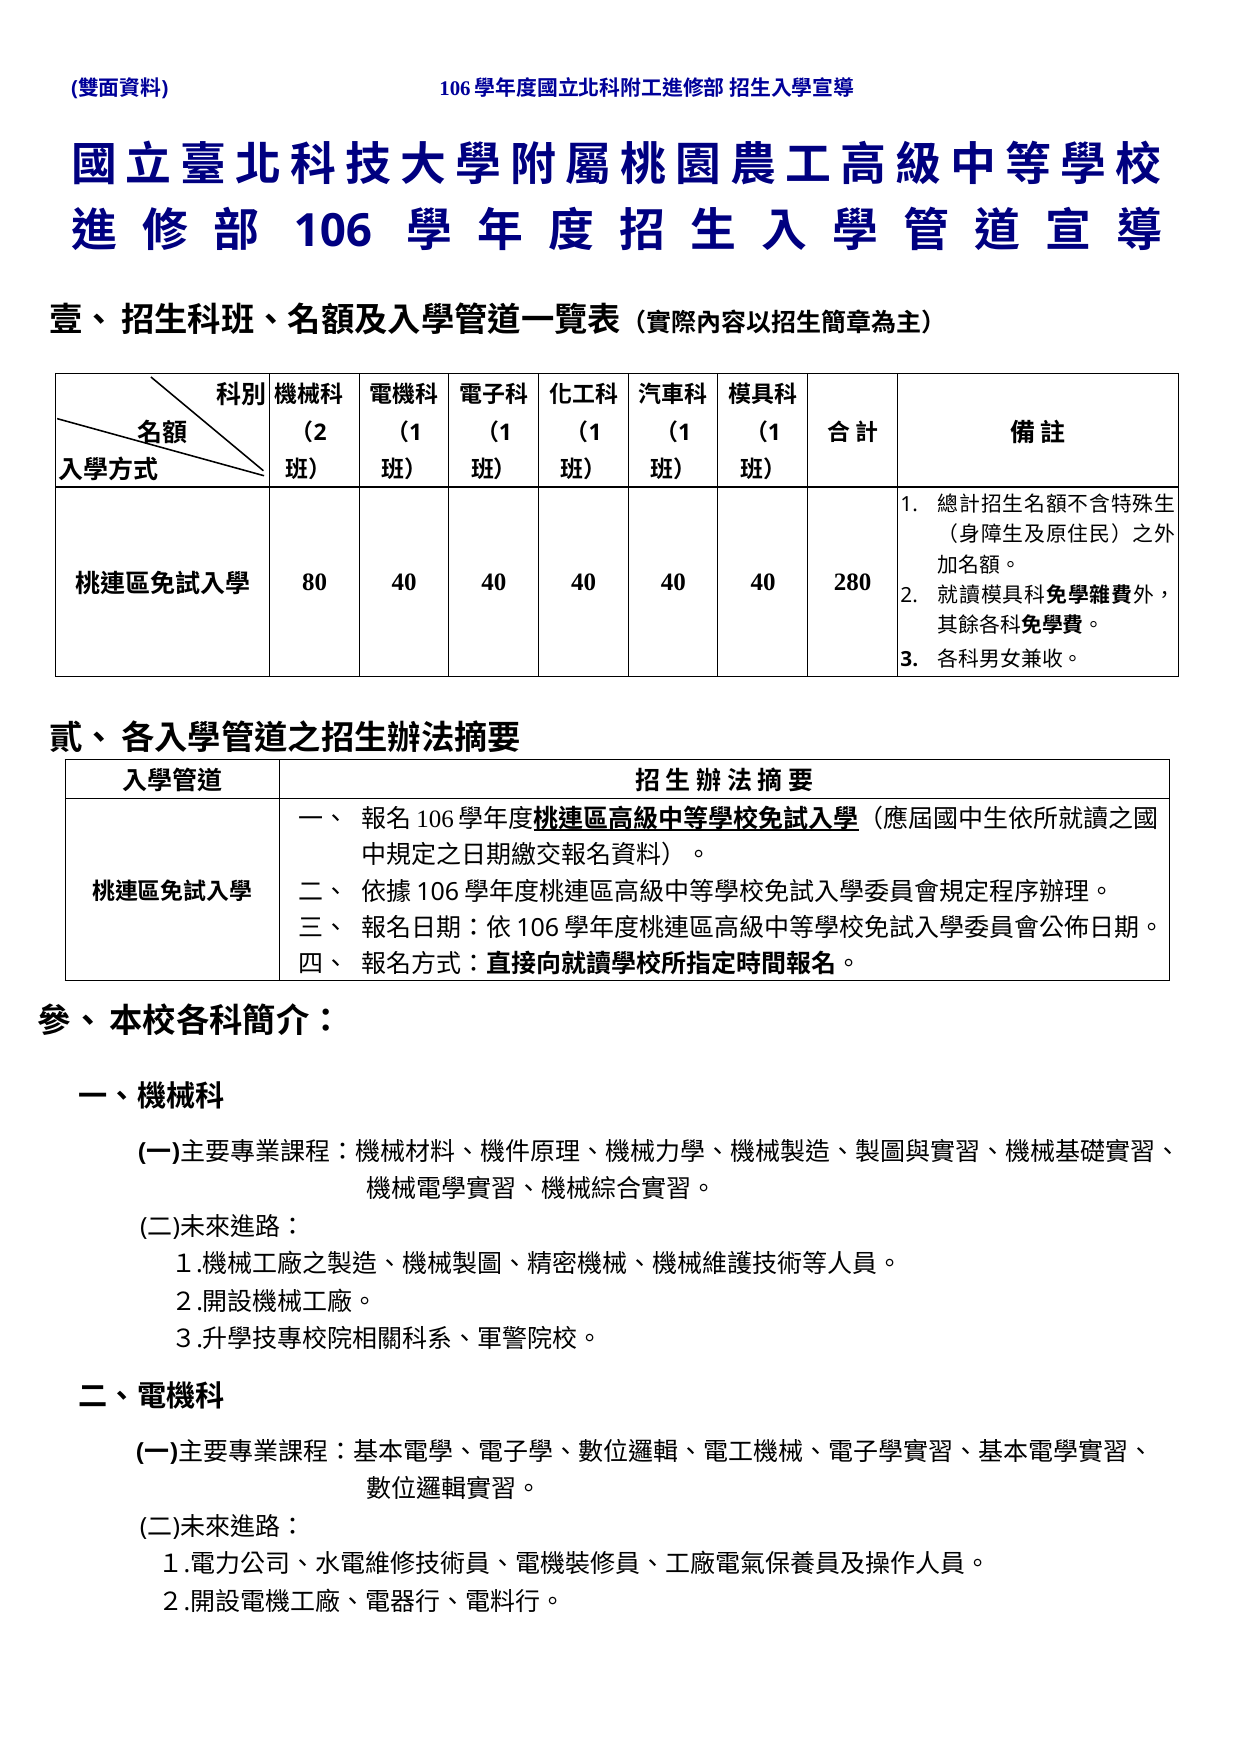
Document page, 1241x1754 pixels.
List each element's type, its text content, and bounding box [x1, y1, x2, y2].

table_header 入學管道 [66, 760, 279, 797]
table_header 模具科 （1班） [718, 374, 807, 486]
text ２.開設電機工廠、電器行、電料行。 [71, 1581, 1163, 1618]
table_header 電機科 （1班） [360, 374, 448, 486]
table_header 科別 名額 入學方式 [56, 374, 269, 486]
table_header 機械科 （2班） [270, 374, 359, 486]
table_cell 報名106學年度桃連區高級中等學校免試入學（應屆國中生依所就讀之國中規定之日期繳交報名資料）。 依據106學年度桃連區高級中等學校免試入學委員會規定程序辦理。 報名日期：依106學年度桃連區高級中等學校免試入學委員會公佈日期。 報名方式：直接向就讀學校所指定時間報名。 [280, 799, 1169, 980]
text (二)未來進路： [121, 1206, 1163, 1243]
table_cell 40 [629, 488, 717, 676]
text ３.升學技專校院相關科系、軍警院校。 [121, 1318, 1163, 1356]
table_cell 桃連區免試入學 [66, 799, 279, 980]
table_cell 總計招生名額不含特殊生（身障生及原住民）之外加名額。 就讀模具科免學雜費外，其餘各科免學費。 各科男女兼收。 [898, 488, 1178, 676]
text (一)主要專業課程：機械材料、機件原理、機械力學、機械製造、製圖與實習、機械基礎實習、機械電學實習、機械綜合實習。 [131, 1131, 1163, 1206]
table_header 電子科 （1班） [449, 374, 538, 486]
text (二)未來進路： [71, 1506, 1163, 1543]
table_cell 40 [539, 488, 628, 676]
list 各入學管道之招生辦法摘要 [83, 711, 1163, 759]
table_cell 80 [270, 488, 359, 676]
text 進修部106學年度招生入學管道宣導 [71, 193, 1163, 260]
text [129, 1431, 1163, 1506]
list 本校各科簡介： [71, 981, 1163, 1056]
table_cell 280 [808, 488, 897, 676]
text 一、機械科 [71, 1056, 1163, 1131]
table_cell 桃連區免試入學 [56, 488, 269, 676]
table_header 合 計 [808, 374, 897, 486]
text ２.開設機械工廠。 [121, 1281, 1163, 1318]
table_cell 40 [360, 488, 448, 676]
table_header 汽車科 （1班） [629, 374, 717, 486]
text １.電力公司、水電維修技術員、電機裝修員、工廠電氣保養員及操作人員。 [71, 1543, 1163, 1581]
list 招生科班、名額及入學管道一覽表（實際內容以招生簡章為主） [83, 279, 1163, 354]
table_header 備 註 [898, 374, 1178, 486]
table_cell 40 [449, 488, 538, 676]
text 二、電機科 [71, 1356, 1163, 1431]
text 國立臺北科技大學附屬桃園農工高級中等學校 [71, 127, 1163, 193]
text １.機械工廠之製造、機械製圖、精密機械、機械維護技術等人員。 [171, 1243, 1163, 1281]
table_cell 40 [718, 488, 807, 676]
table_header 招 生 辦 法 摘 要 [280, 760, 1169, 797]
table_header 化工科 （1班） [539, 374, 628, 486]
